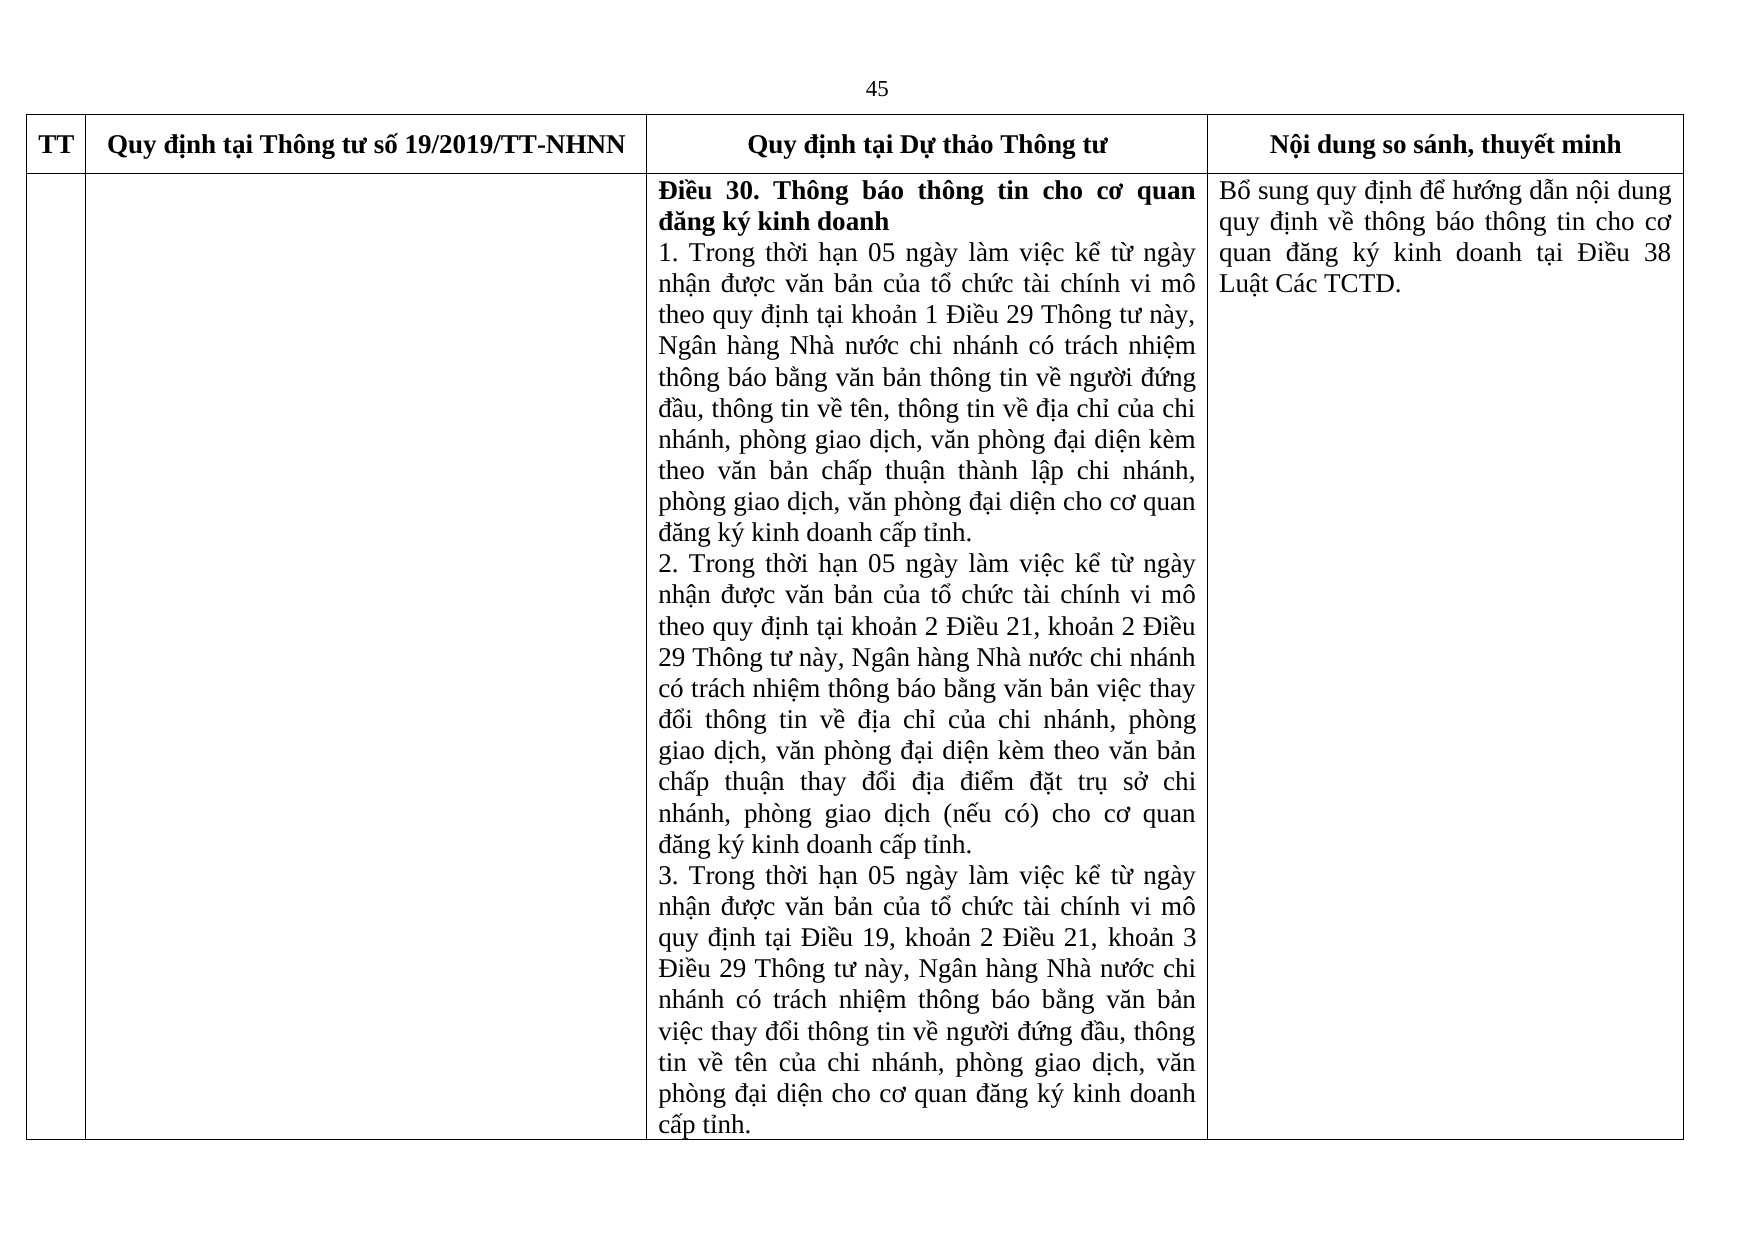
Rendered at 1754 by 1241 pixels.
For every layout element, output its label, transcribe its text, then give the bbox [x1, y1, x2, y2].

table_cell [27, 174, 85, 1139]
table_header Quy định tại Dự thảo Thông tư [647, 115, 1207, 173]
table_header Nội dung so sánh, thuyết minh [1208, 115, 1683, 173]
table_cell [647, 174, 1207, 1139]
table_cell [1208, 174, 1683, 1139]
table_cell [86, 174, 646, 1139]
table_header Quy định tại Thông tư số 19/2019/TT-NHNN [86, 115, 646, 173]
table_header TT [27, 115, 85, 173]
